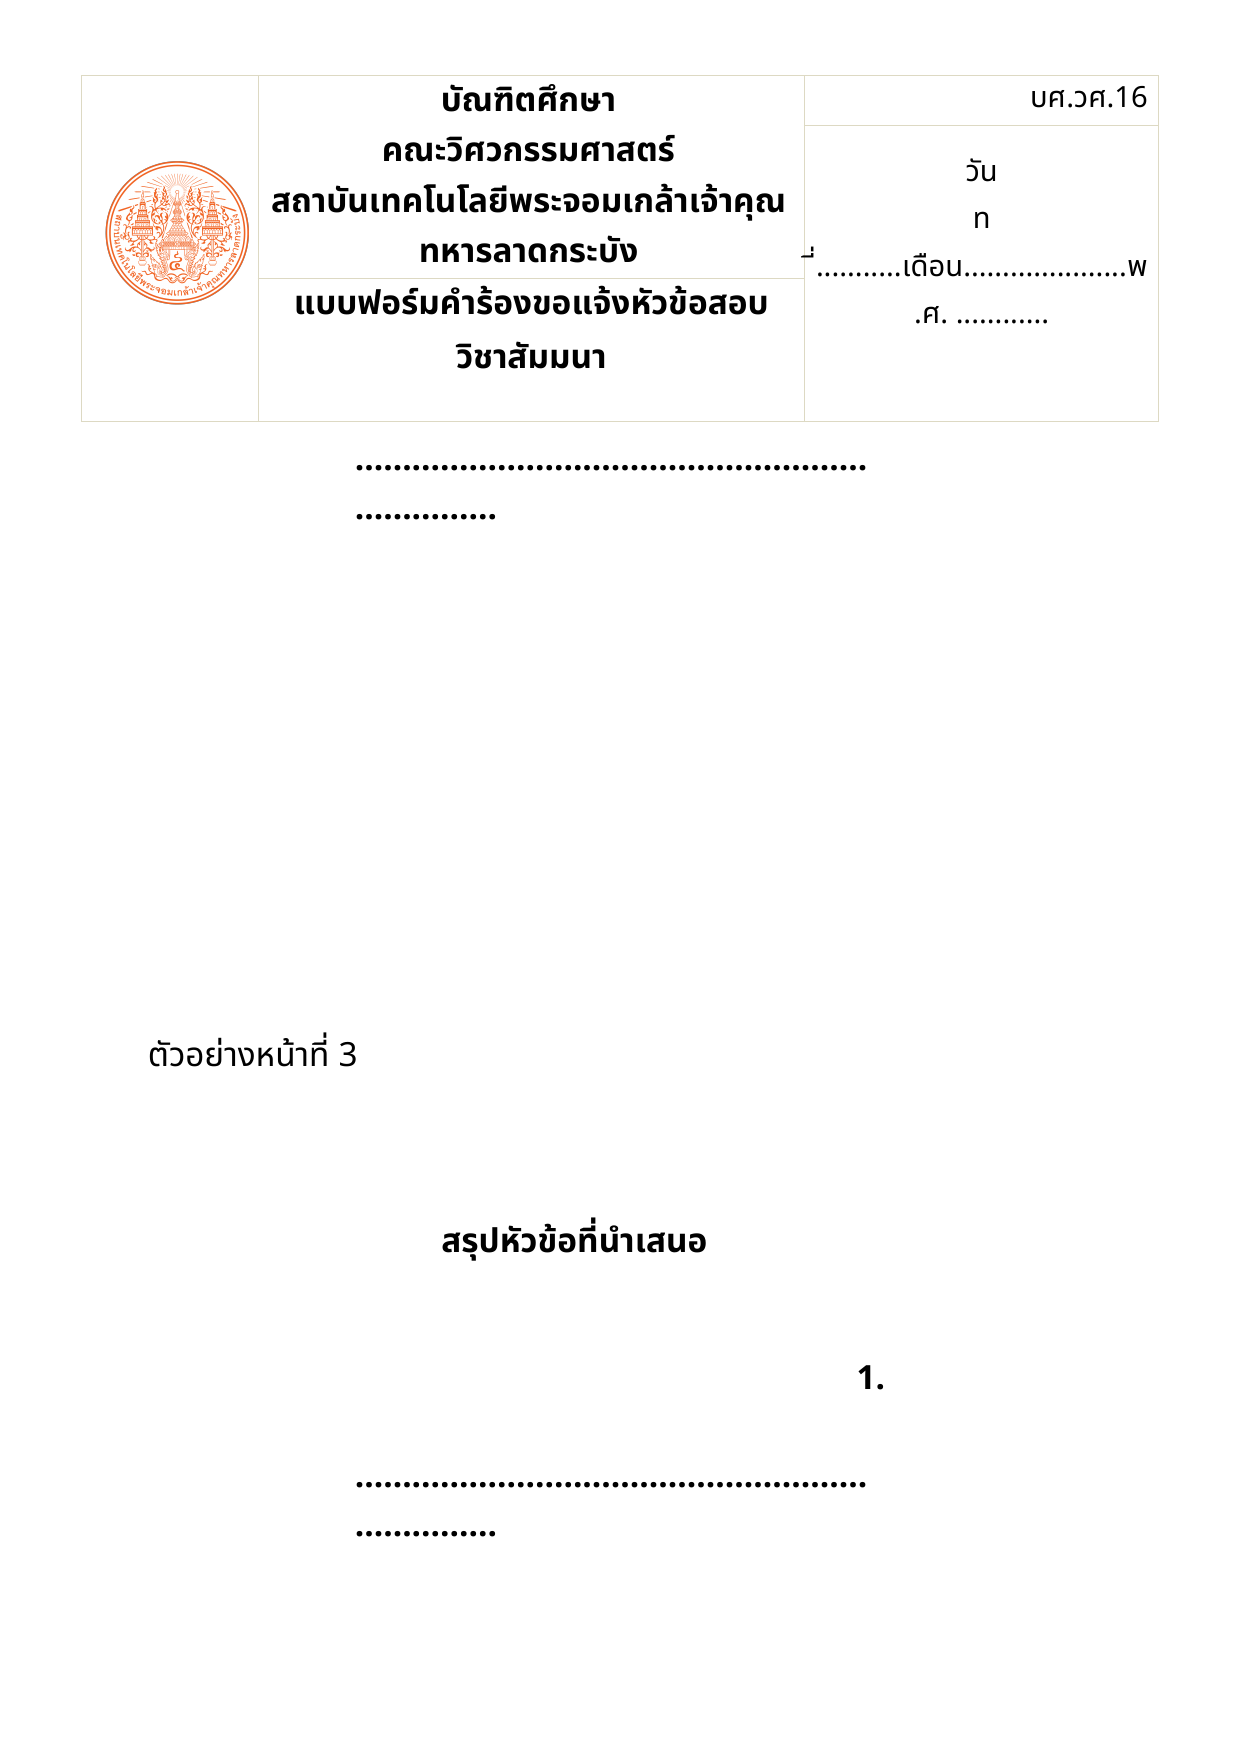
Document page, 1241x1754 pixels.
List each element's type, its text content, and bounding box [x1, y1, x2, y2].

text 4. …………………………………………………………… [354, 435, 886, 529]
text 1. …………………………………………………………… [354, 1354, 886, 1546]
picture [92, 147, 258, 317]
text สรุปหัวข้อที่นำเสนอ [354, 1217, 886, 1267]
subtitle ตัวอย่างหน้าที่ 3 [148, 1031, 1092, 1082]
